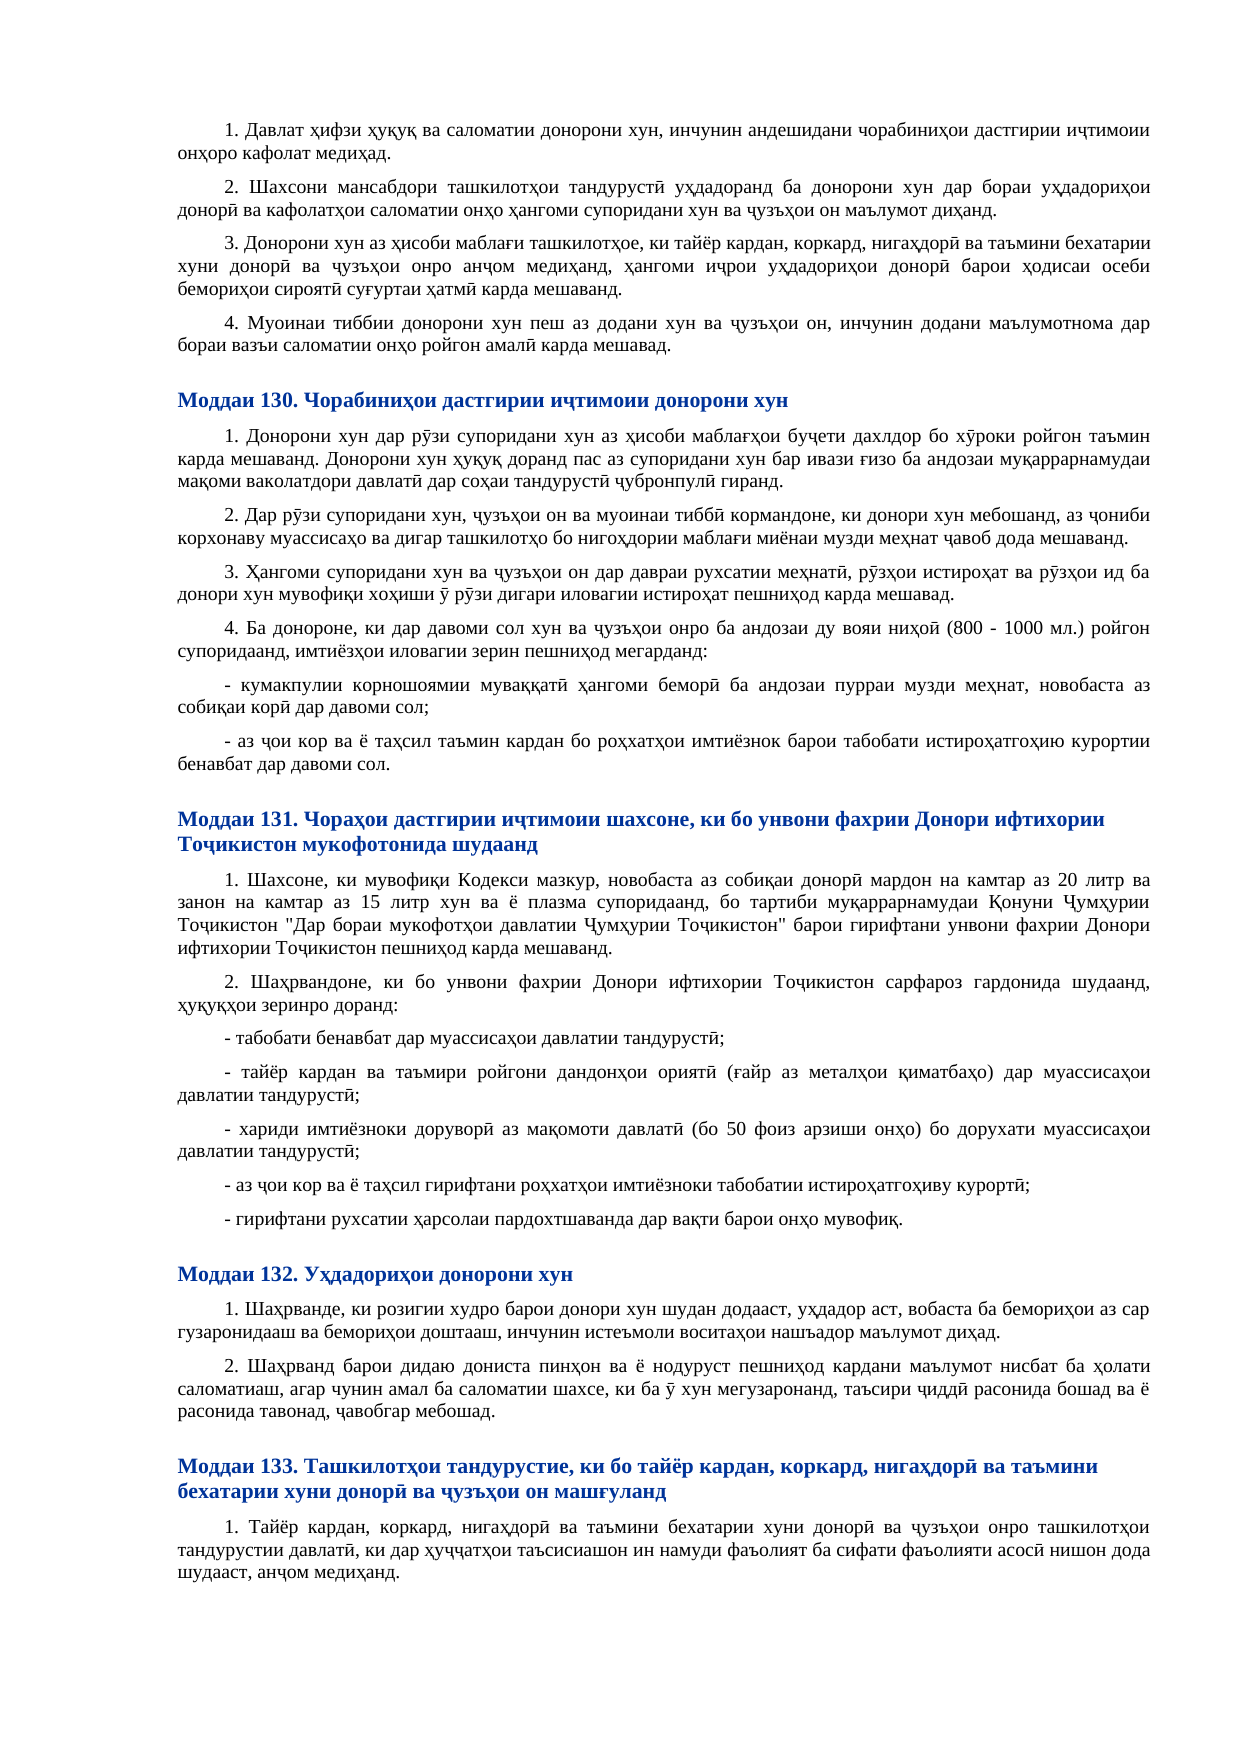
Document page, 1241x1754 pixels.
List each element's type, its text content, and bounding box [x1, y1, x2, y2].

text 1. Шахсоне, ки мувофиқи Кодекси мазкур, новобаста аз собиқаи донорӣ мардон на камтар аз 20 литр ва занон на камтар аз 15 литр хун ва ё плазма супоридаанд, бо тартиби муқаррарнамудаи Қонуни Ҷумҳурии Тоҷикистон "Дар бораи мукофотҳои давлатии Ҷумҳурии Тоҷикистон" барои гирифтани унвони фахрии Донори ифтихории Тоҷикистон пешниҳод карда мешаванд. [177, 867, 1152, 959]
text - хариди имтиёзноки доруворӣ аз мақомоти давлатӣ (бо 50 фоиз арзиши онҳо) бо дорухати муассисаҳои давлатии тандурустӣ; [177, 1117, 1152, 1162]
text 3. Ҳангоми супоридани хун ва ҷузъҳои он дар давраи рухсатии меҳнатӣ, рӯзҳои истироҳат ва рӯзҳои ид ба донори хун мувофиқи хоҳиши ӯ рӯзи дигари иловагии истироҳат пешниҳод карда мешавад. [177, 559, 1152, 605]
text 2. Шаҳрванд барои дидаю дониста пинҳон ва ё нодуруст пешниҳод кардани маълумот нисбат ба ҳолати саломатиаш, агар чунин амал ба саломатии шахсе, ки ба ӯ хун мегузаронанд, таъсири ҷиддӣ расонида бошад ва ё расонида тавонад, ҷавобгар мебошад. [177, 1354, 1152, 1422]
text 4. Муоинаи тиббии донорони хун пеш аз додани хун ва ҷузъҳои он, инчунин додани маълумотнома дар бораи вазъи саломатии онҳо ройгон амалӣ карда мешавад. [177, 311, 1152, 356]
text 2. Шаҳрвандоне, ки бо унвони фахрии Донори ифтихории Тоҷикистон сарфароз гардонида шудаанд, ҳуқуқҳои зеринро доранд: [177, 970, 1152, 1015]
text 1. Донорони хун дар рӯзи супоридани хун аз ҳисоби маблағҳои буҷети дахлдор бо хӯроки ройгон таъмин карда мешаванд. Донорони хун ҳуқуқ доранд пас аз супоридани хун бар ивази ғизо ба андозаи муқаррарнамудаи мақоми ваколатдори давлатӣ дар соҳаи тандурустӣ ҷубронпулӣ гиранд. [177, 424, 1152, 492]
text - гирифтани рухсатии ҳарсолаи пардохтшаванда дар вақти барои онҳо мувофиқ. [177, 1207, 1152, 1230]
subtitle Моддаи 133. Ташкилотҳои тандурустие, ки бо тайёр кардан, коркард, нигаҳдорӣ ва таъмини бехатарии хуни донорӣ ва ҷузъҳои он машғуланд [177, 1453, 1152, 1504]
text 2. Дар рӯзи супоридани хун, ҷузъҳои он ва муоинаи тиббӣ кормандоне, ки донори хун мебошанд, аз ҷониби корхонаву муассисаҳо ва дигар ташкилотҳо бо нигоҳдории маблағи миёнаи музди меҳнат ҷавоб дода мешаванд. [177, 503, 1152, 549]
text - тайёр кардан ва таъмири ройгони дандонҳои ориятӣ (ғайр аз металҳои қиматбаҳо) дар муассисаҳои давлатии тандурустӣ; [177, 1060, 1152, 1106]
text 1. Тайёр кардан, коркард, нигаҳдорӣ ва таъмини бехатарии хуни донорӣ ва ҷузъҳои онро ташкилотҳои тандурустии давлатӣ, ки дар ҳуҷҷатҳои таъсисиашон ин намуди фаъолият ба сифати фаъолияти асосӣ нишон дода шудааст, анҷом медиҳанд. [177, 1515, 1152, 1583]
text 2. Шахсони мансабдори ташкилотҳои тандурустӣ уҳдадоранд ба донорони хун дар бораи уҳдадориҳои донорӣ ва кафолатҳои саломатии онҳо ҳангоми супоридани хун ва ҷузъҳои он маълумот диҳанд. [177, 175, 1152, 220]
subtitle Моддаи 131. Чораҳои дастгирии иҷтимоии шахсоне, ки бо унвони фахрии Донори ифтихории Тоҷикистон мукофотонида шудаанд [177, 806, 1152, 857]
text - аз ҷои кор ва ё таҳсил таъмин кардан бо роҳхатҳои имтиёзнок барои табобати истироҳатгоҳию курортии бенавбат дар давоми сол. [177, 729, 1152, 775]
text 3. Донорони хун аз ҳисоби маблағи ташкилотҳое, ки тайёр кардан, коркард, нигаҳдорӣ ва таъмини бехатарии хуни донорӣ ва ҷузъҳои онро анҷом медиҳанд, ҳангоми иҷрои уҳдадориҳои донорӣ барои ҳодисаи осеби бемориҳои сироятӣ суғуртаи ҳатмӣ карда мешаванд. [177, 231, 1152, 300]
text 4. Ба донороне, ки дар давоми сол хун ва ҷузъҳои онро ба андозаи ду вояи ниҳоӣ (800 - 1000 мл.) ройгон супоридаанд, имтиёзҳои иловагии зерин пешниҳод мегарданд: [177, 616, 1152, 662]
text - аз ҷои кор ва ё таҳсил гирифтани роҳхатҳои имтиёзноки табобатии истироҳатгоҳиву курортӣ; [177, 1173, 1152, 1196]
text - кумакпулии корношоямии муваққатӣ ҳангоми беморӣ ба андозаи пурраи музди меҳнат, новобаста аз собиқаи корӣ дар давоми сол; [177, 673, 1152, 718]
text 1. Шаҳрванде, ки розигии худро барои донори хун шудан додааст, уҳдадор аст, вобаста ба бемориҳои аз сар гузаронидааш ва бемориҳои доштааш, инчунин истеъмоли воситаҳои нашъадор маълумот диҳад. [177, 1297, 1152, 1343]
subtitle Моддаи 130. Чорабиниҳои дастгирии иҷтимоии донорони хун [177, 387, 1152, 413]
text 1. Давлат ҳифзи ҳуқуқ ва саломатии донорони хун, инчунин андешидани чорабиниҳои дастгирии иҷтимоии онҳоро кафолат медиҳад. [177, 118, 1152, 164]
text - табобати бенавбат дар муассисаҳои давлатии тандурустӣ; [177, 1026, 1152, 1049]
subtitle Моддаи 132. Уҳдадориҳои донорони хун [177, 1261, 1152, 1286]
